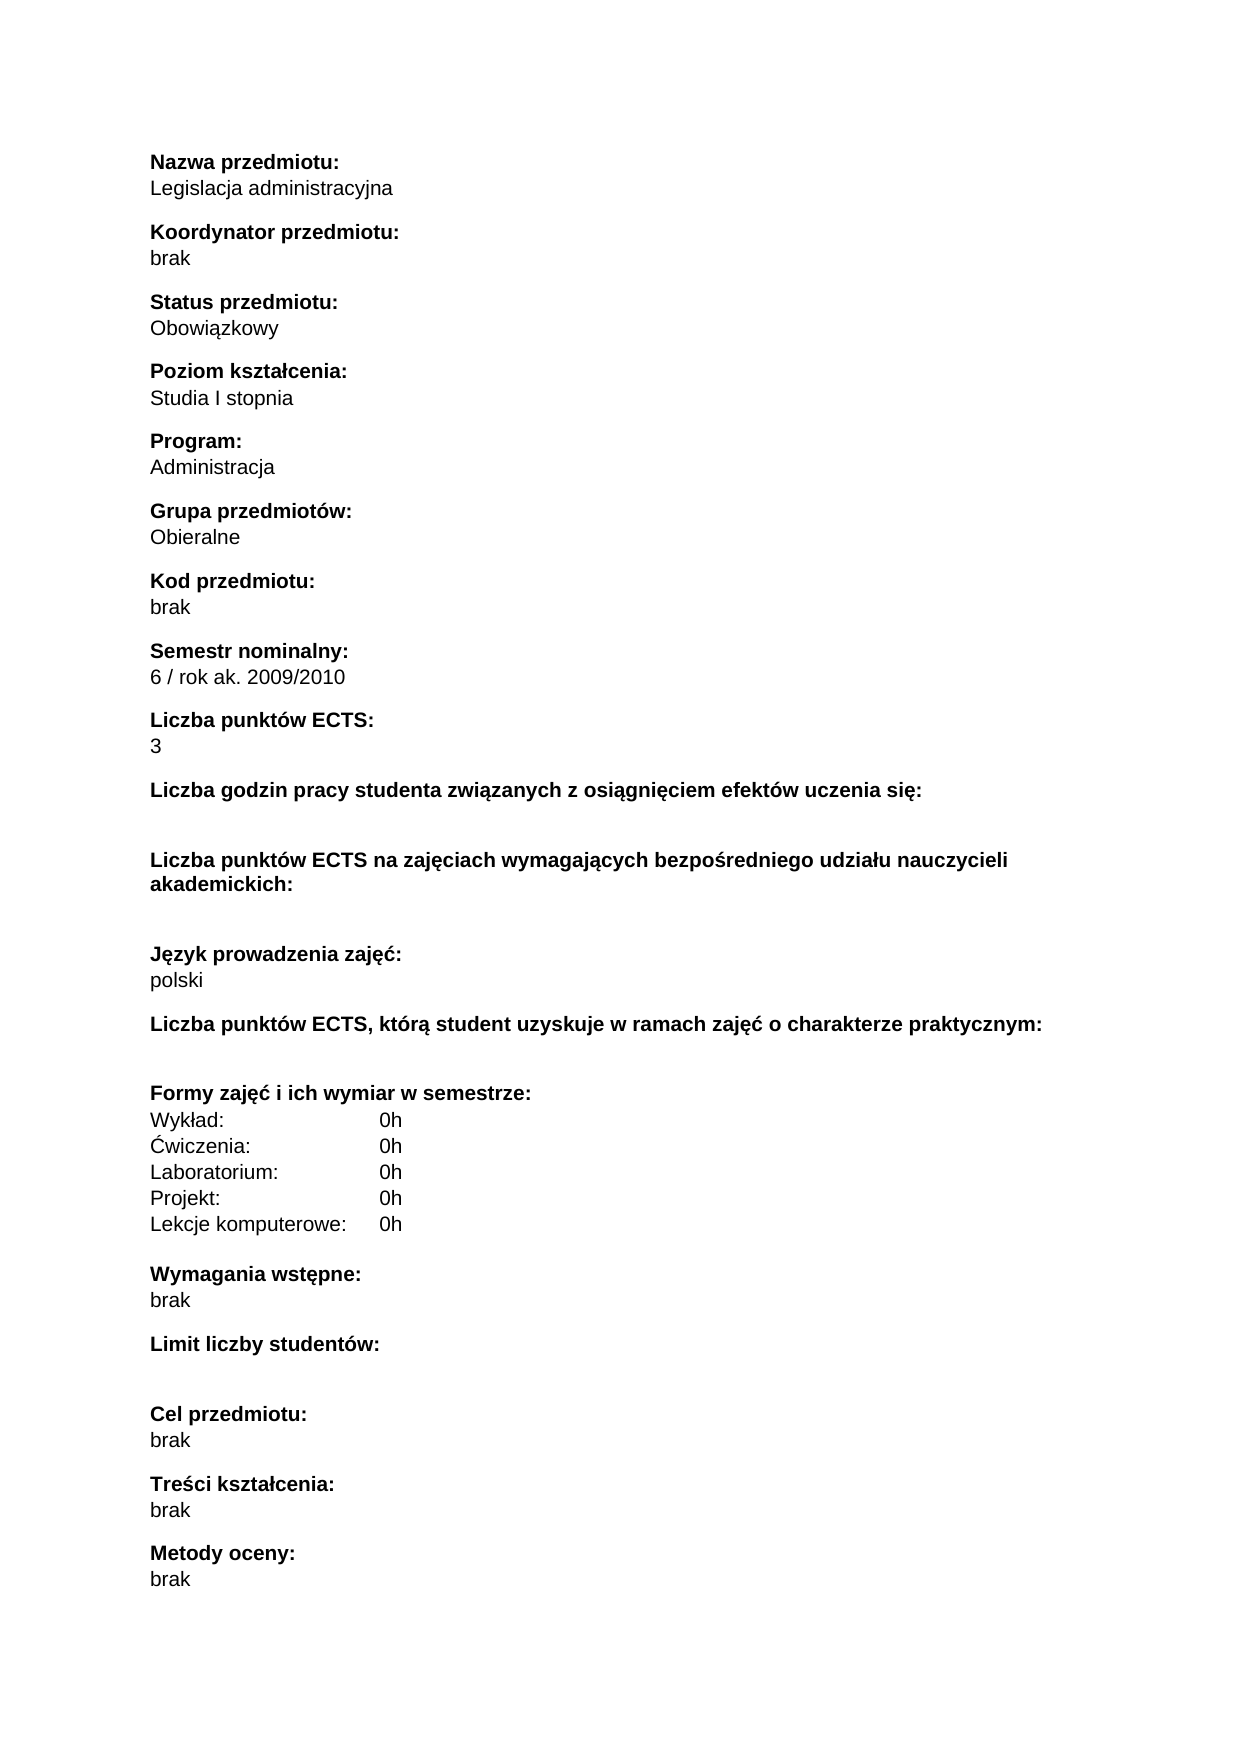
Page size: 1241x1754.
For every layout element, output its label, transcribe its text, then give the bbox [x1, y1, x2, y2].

text Administracja [150, 455, 1090, 479]
text Poziom kształcenia: [150, 359, 1090, 383]
table_cell Projekt: [140, 1186, 367, 1210]
text brak [150, 1288, 1090, 1312]
text brak [150, 246, 1090, 270]
text Treści kształcenia: [150, 1471, 1090, 1495]
text Wymagania wstępne: [150, 1262, 1090, 1286]
text polski [150, 968, 1090, 992]
text Nazwa przedmiotu: [150, 150, 1090, 174]
text Grupa przedmiotów: [150, 499, 1090, 523]
text brak [150, 1428, 1090, 1452]
table_cell Ćwiczenia: [140, 1134, 367, 1158]
text brak [150, 595, 1090, 619]
text Studia I stopnia [150, 385, 1090, 409]
text Semestr nominalny: [150, 638, 1090, 662]
text Cel przedmiotu: [150, 1402, 1090, 1426]
text Limit liczby studentów: [150, 1332, 1090, 1356]
text Liczba punktów ECTS na zajęciach wymagających bezpośredniego udziału nauczycieli akademickich: [150, 848, 1090, 896]
text Legislacja administracyjna [150, 176, 1090, 200]
text brak [150, 1497, 1090, 1521]
text Program: [150, 429, 1090, 453]
text 6 / rok ak. 2009/2010 [150, 664, 1090, 688]
text Liczba punktów ECTS, którą student uzyskuje w ramach zajęć o charakterze praktycznym: [150, 1011, 1090, 1035]
text Obowiązkowy [150, 316, 1090, 339]
table_cell Laboratorium: [140, 1160, 367, 1184]
text 3 [150, 734, 1090, 758]
text Koordynator przedmiotu: [150, 220, 1090, 244]
table_header Wykład: [140, 1108, 367, 1132]
text Metody oceny: [150, 1541, 1090, 1565]
table_cell Lekcje komputerowe: [140, 1212, 367, 1236]
table_cell 0h [369, 1132, 597, 1158]
table_cell 0h [369, 1184, 597, 1210]
text Kod przedmiotu: [150, 569, 1090, 593]
text brak [150, 1567, 1090, 1591]
text Status przedmiotu: [150, 289, 1090, 313]
text Język prowadzenia zajęć: [150, 942, 1090, 966]
text Liczba godzin pracy studenta związanych z osiągnięciem efektów uczenia się: [150, 778, 1090, 802]
text Obieralne [150, 525, 1090, 549]
table_header 0h [369, 1108, 597, 1132]
text Formy zajęć i ich wymiar w semestrze: [150, 1081, 1090, 1105]
text Liczba punktów ECTS: [150, 708, 1090, 732]
table_cell 0h [369, 1210, 597, 1236]
table_cell 0h [369, 1158, 597, 1184]
